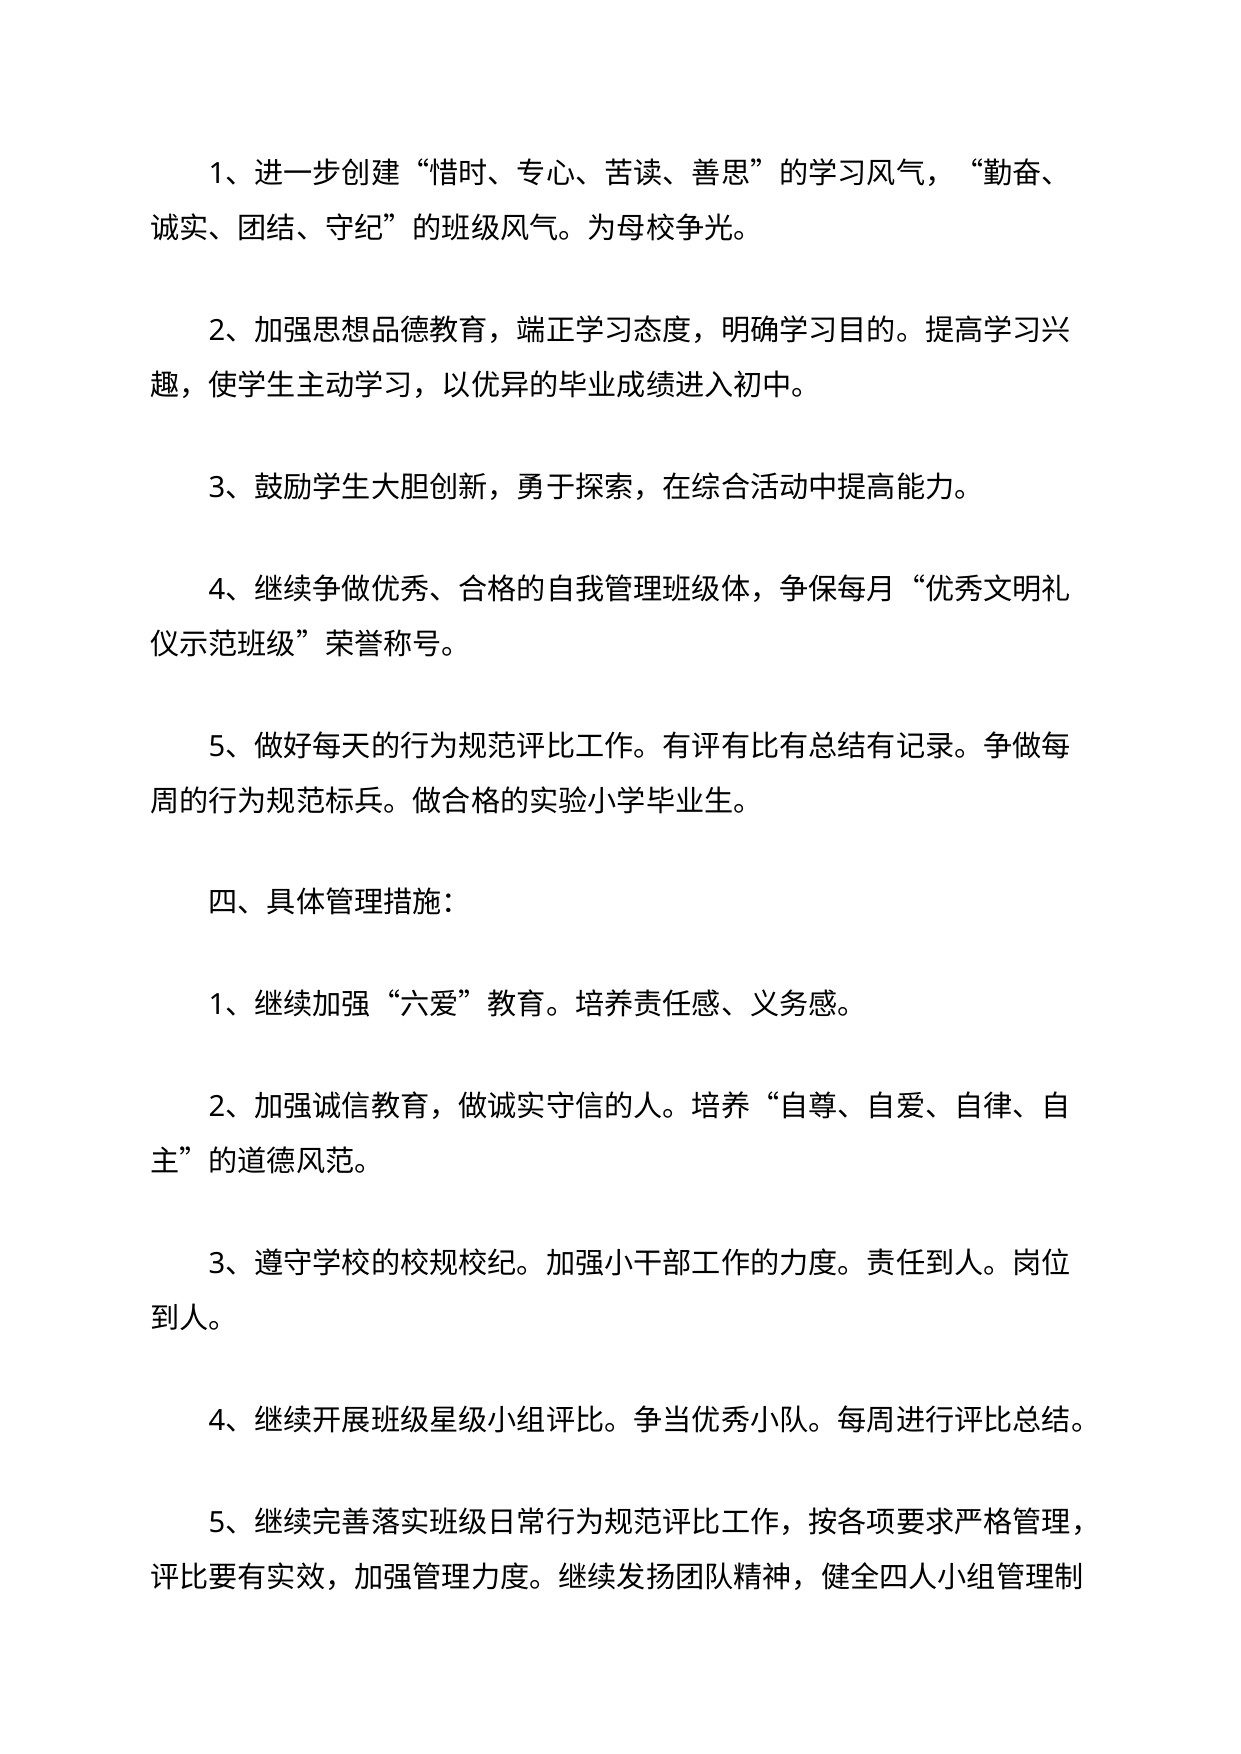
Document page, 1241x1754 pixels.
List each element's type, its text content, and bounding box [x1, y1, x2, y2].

text 四、具体管理措施： [150, 879, 1090, 921]
text 3、遵守学校的校规校纪。加强小干部工作的力度。责任到人。岗位到人。 [150, 1239, 1090, 1337]
text 5、做好每天的行为规范评比工作。有评有比有总结有记录。争做每周的行为规范标兵。做合格的实验小学毕业生。 [150, 722, 1090, 819]
text 2、加强思想品德教育，端正学习态度，明确学习目的。提高学习兴趣，使学生主动学习，以优异的毕业成绩进入初中。 [150, 307, 1090, 404]
text 1、进一步创建“惜时、专心、苦读、善思”的学习风气，“勤奋、诚实、团结、守纪”的班级风气。为母校争光。 [150, 150, 1090, 247]
text 2、加强诚信教育，做诚实守信的人。培养“自尊、自爱、自律、自主”的道德风范。 [150, 1083, 1090, 1180]
text 4、继续开展班级星级小组评比。争当优秀小队。每周进行评比总结。 [150, 1396, 1090, 1439]
text 1、继续加强“六爱”教育。培养责任感、义务感。 [150, 981, 1090, 1023]
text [150, 1498, 1090, 1596]
text 4、继续争做优秀、合格的自我管理班级体，争保每月“优秀文明礼仪示范班级”荣誉称号。 [150, 566, 1090, 663]
text 3、鼓励学生大胆创新，勇于探索，在综合活动中提高能力。 [150, 463, 1090, 506]
